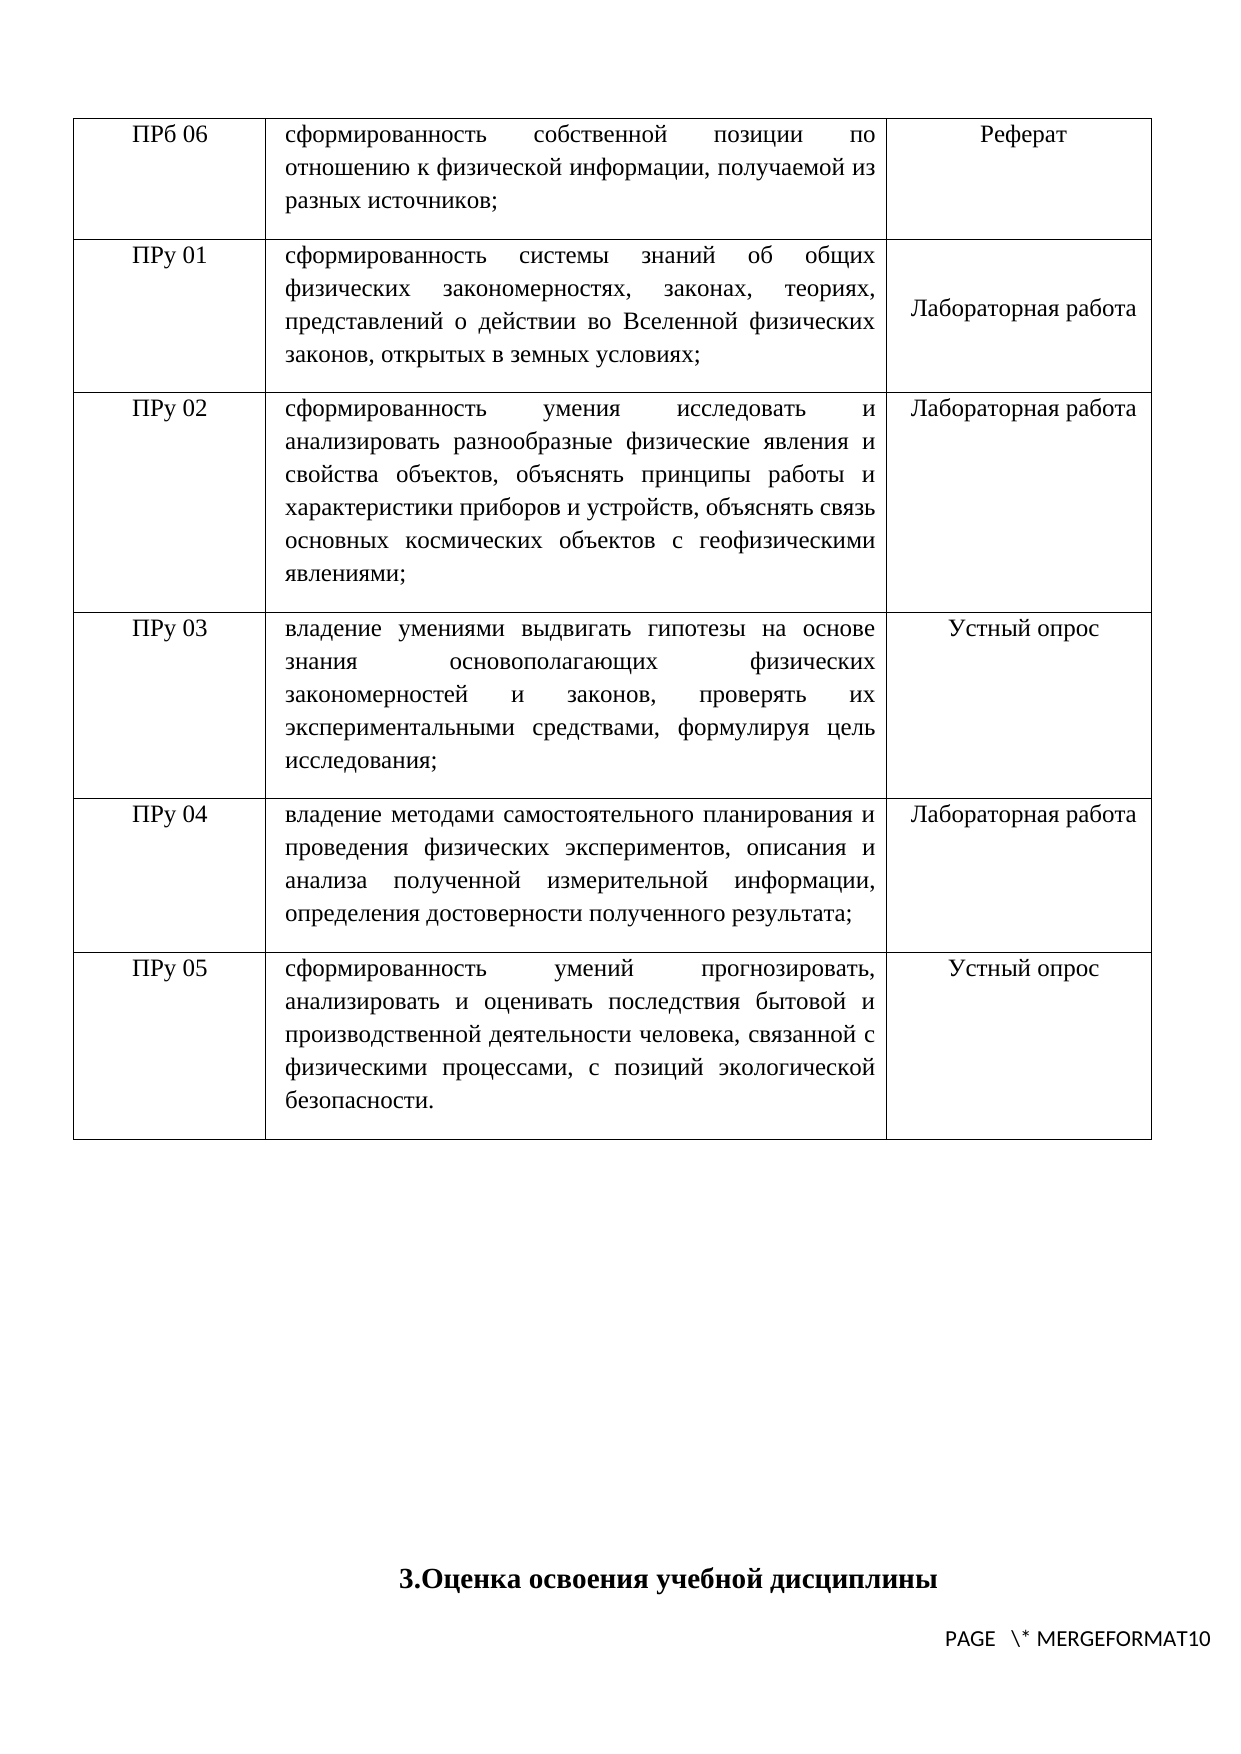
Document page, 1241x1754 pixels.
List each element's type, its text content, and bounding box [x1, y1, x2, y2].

table_cell ПРу 01 [74, 240, 265, 392]
table_cell Устный опрос [887, 613, 1151, 798]
table_cell сформированность собственной позиции по отношению к физической информации, получаемой из разных источников; [266, 119, 886, 239]
table_cell владение методами самостоятельного планирования и проведения физических экспериментов, описания и анализа полученной измерительной информации, определения достоверности полученного результата; [266, 799, 886, 952]
table_cell сформированность умений прогнозировать, анализировать и оценивать последствия бытовой и производственной деятельности человека, связанной с физическими процессами, с позиций экологической безопасности. [266, 953, 886, 1138]
table_cell ПРб 06 [74, 119, 265, 239]
table_cell ПРу 02 [74, 393, 265, 612]
table_cell ПРу 03 [74, 613, 265, 798]
table_cell ПРу 05 [74, 953, 265, 1138]
table_cell Реферат [887, 119, 1151, 239]
table_cell сформированность умения исследовать и анализировать разнообразные физические явления и свойства объектов, объяснять принципы работы и характеристики приборов и устройств, объяснять связь основных космических объектов с геофизическими явлениями; [266, 393, 886, 612]
table_cell Лабораторная работа [887, 799, 1151, 952]
text 3.Оценка освоения учебной дисциплины [126, 1561, 1211, 1595]
table_cell Лабораторная работа [887, 240, 1151, 392]
table_cell Лабораторная работа [887, 393, 1151, 612]
table_cell сформированность системы знаний об общих физических закономерностях, законах, теориях, представлений о действии во Вселенной физических законов, открытых в земных условиях; [266, 240, 886, 392]
table_cell ПРу 04 [74, 799, 265, 952]
table_cell Устный опрос [887, 953, 1151, 1138]
table_cell владение умениями выдвигать гипотезы на основе знания основополагающих физических закономерностей и законов, проверять их экспериментальными средствами, формулируя цель исследования; [266, 613, 886, 798]
